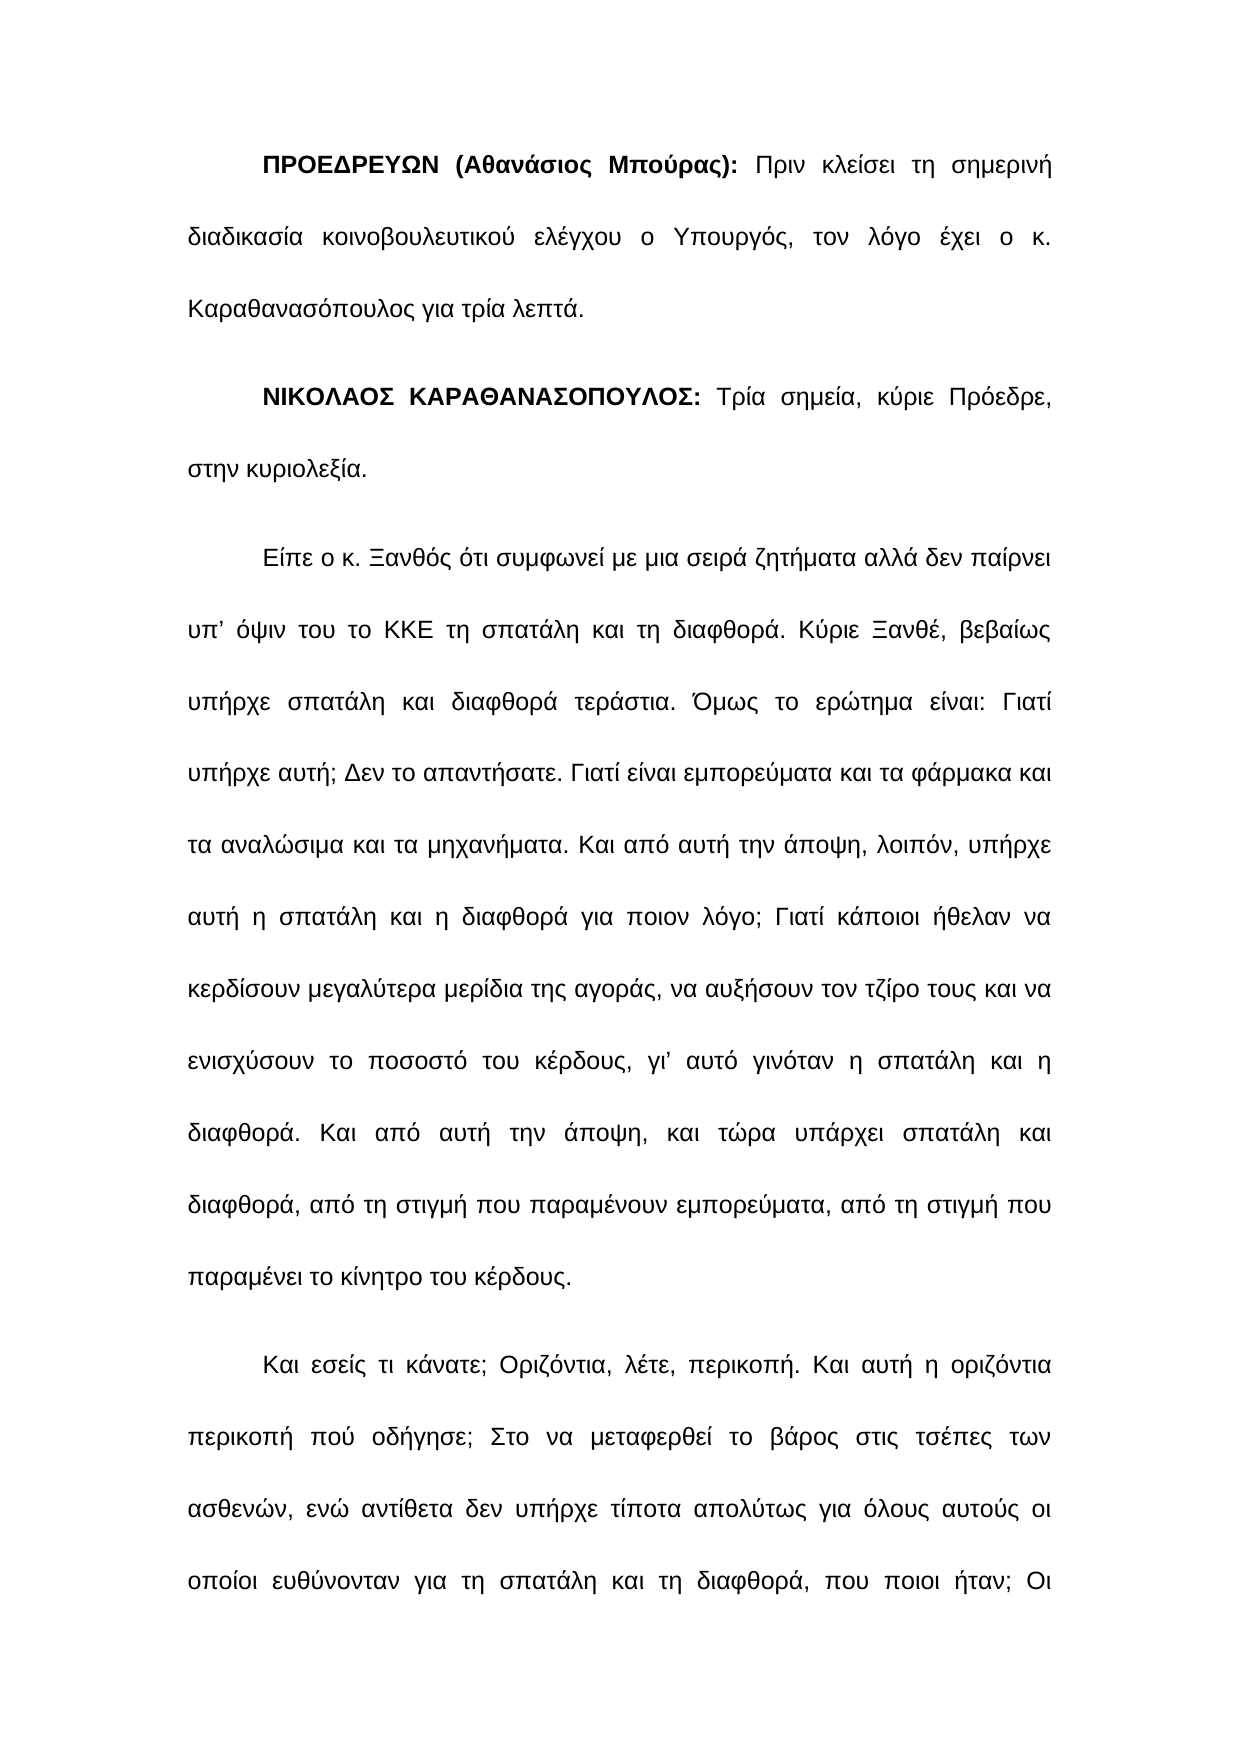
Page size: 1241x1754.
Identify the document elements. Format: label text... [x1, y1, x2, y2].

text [187, 1350, 1053, 1594]
text ΠΡΟΕΔΡΕΥΩΝ (Αθανάσιος Μπούρας): Πριν κλείσει τη σημερινή διαδικασία κοινοβουλευτικού ελέγχου ο Υπουργός, τον λόγο έχει ο κ. Καραθανασόπουλος για τρία λεπτά. [187, 150, 1053, 322]
text ΝΙΚΟΛΑΟΣ ΚΑΡΑΘΑΝΑΣΟΠΟΥΛΟΣ: Τρία σημεία, κύριε Πρόεδρε, στην κυριολεξία. [187, 382, 1053, 483]
text Είπε ο κ. Ξανθός ότι συμφωνεί με μια σειρά ζητήματα αλλά δεν παίρνει υπ’ όψιν του το ΚΚΕ τη σπατάλη και τη διαφθορά. Κύριε Ξανθέ, βεβαίως υπήρχε σπατάλη και διαφθορά τεράστια. Όμως το ερώτημα είναι: Γιατί υπήρχε αυτή; Δεν το απαντήσατε. Γιατί είναι εμπορεύματα και τα φάρμακα και τα αναλώσιμα και τα μηχανήματα. Και από αυτή την άποψη, λοιπόν, υπήρχε αυτή η σπατάλη και η διαφθορά για ποιον λόγο; Γιατί κάποιοι ήθελαν να κερδίσουν μεγαλύτερα μερίδια της αγοράς, να αυξήσουν τον τζίρο τους και να ενισχύσουν το ποσοστό του κέρδους, γι’ αυτό γινόταν η σπατάλη και η διαφθορά. Και από αυτή την άποψη, και τώρα υπάρχει σπατάλη και διαφθορά, από τη στιγμή που παραμένουν εμπορεύματα, από τη στιγμή που παραμένει το κίνητρο του κέρδους. [187, 543, 1053, 1290]
